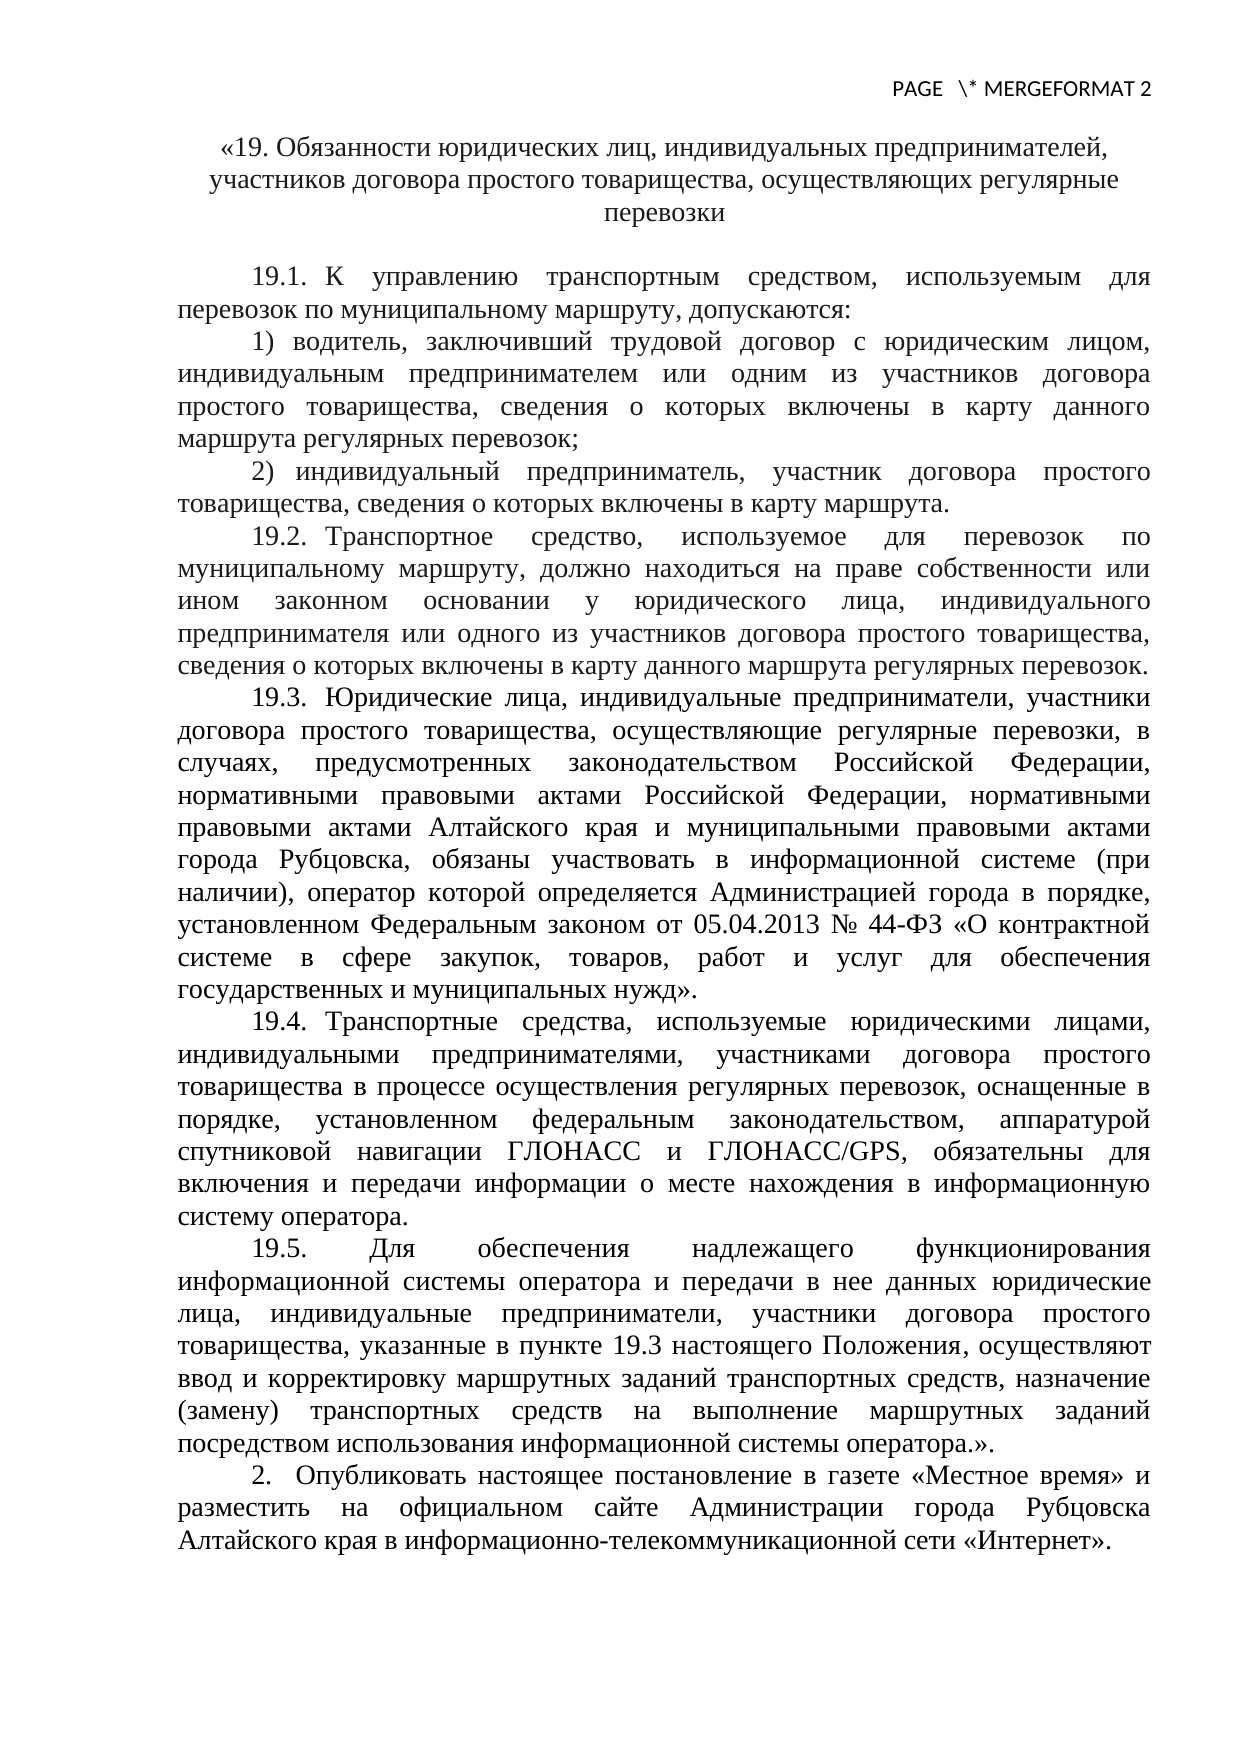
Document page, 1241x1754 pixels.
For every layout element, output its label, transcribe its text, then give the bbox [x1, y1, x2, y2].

list 19.4. Транспортные средства, используемые юридическими лицами, индивидуальными предпринимателями, участниками договора простого товарищества в процессе осуществления регулярных перевозок, оснащенные в порядке, установленном федеральным законодательством, аппаратурой спутниковой навигации ГЛОНАСС и ГЛОНАСС/GPS, обязательны для включения и передачи информации о месте нахождения в информационную систему оператора. [177, 1004, 1152, 1231]
list 19.3. Юридические лица, индивидуальные предприниматели, участники договора простого товарищества, осуществляющие регулярные перевозки, в случаях, предусмотренных законодательством Российской Федерации, нормативными правовыми актами Российской Федерации, нормативными правовыми актами Алтайского края и муниципальными правовыми актами города Рубцовска, обязаны участвовать в информационной системе (при наличии), оператор которой определяется Администрацией города в порядке, установленном Федеральным законом от 05.04.2013 № 44-ФЗ «О контрактной системе в сфере закупок, товаров, работ и услуг для обеспечения государственных и муниципальных нужд». [177, 681, 1152, 1004]
text «19. Обязанности юридических лиц, индивидуальных предпринимателей, [177, 130, 1152, 162]
text участников договора простого товарищества, осуществляющих регулярные [177, 162, 1152, 194]
list Опубликовать настоящее постановление в газете «Местное время» и разместить на официальном сайте Администрации города Рубцовска Алтайского края в информационно-телекоммуникационной сети «Интернет». [177, 1458, 1152, 1555]
text 1) водитель, заключивший трудовой договор с юридическим лицом, индивидуальным предпринимателем или одним из участников договора простого товарищества, сведения о которых включены в карту данного маршрута регулярных перевозок; [177, 324, 1152, 454]
text 19.1. К управлению транспортным средством, используемым для перевозок по муниципальному маршруту, допускаются: [177, 259, 1152, 324]
text перевозки [177, 194, 1152, 227]
text 19.2. Транспортное средство, используемое для перевозок по муниципальному маршруту, должно находиться на праве собственности или ином законном основании у юридического лица, индивидуального предпринимателя или одного из участников договора простого товарищества, сведения о которых включены в карту данного маршрута регулярных перевозок. [177, 518, 1152, 681]
list 19.5. Для обеспечения надлежащего функционирования информационной системы оператора и передачи в нее данных юридические лица, индивидуальные предприниматели, участники договора простого товарищества, указанные в пункте 19.3 настоящего Положения, осуществляют ввод и корректировку маршрутных заданий транспортных средств, назначение (замену) транспортных средств на выполнение маршрутных заданий посредством использования информационной системы оператора.». [177, 1231, 1152, 1458]
text 2) индивидуальный предприниматель, участник договора простого товарищества, сведения о которых включены в карту маршрута. [177, 454, 1152, 518]
